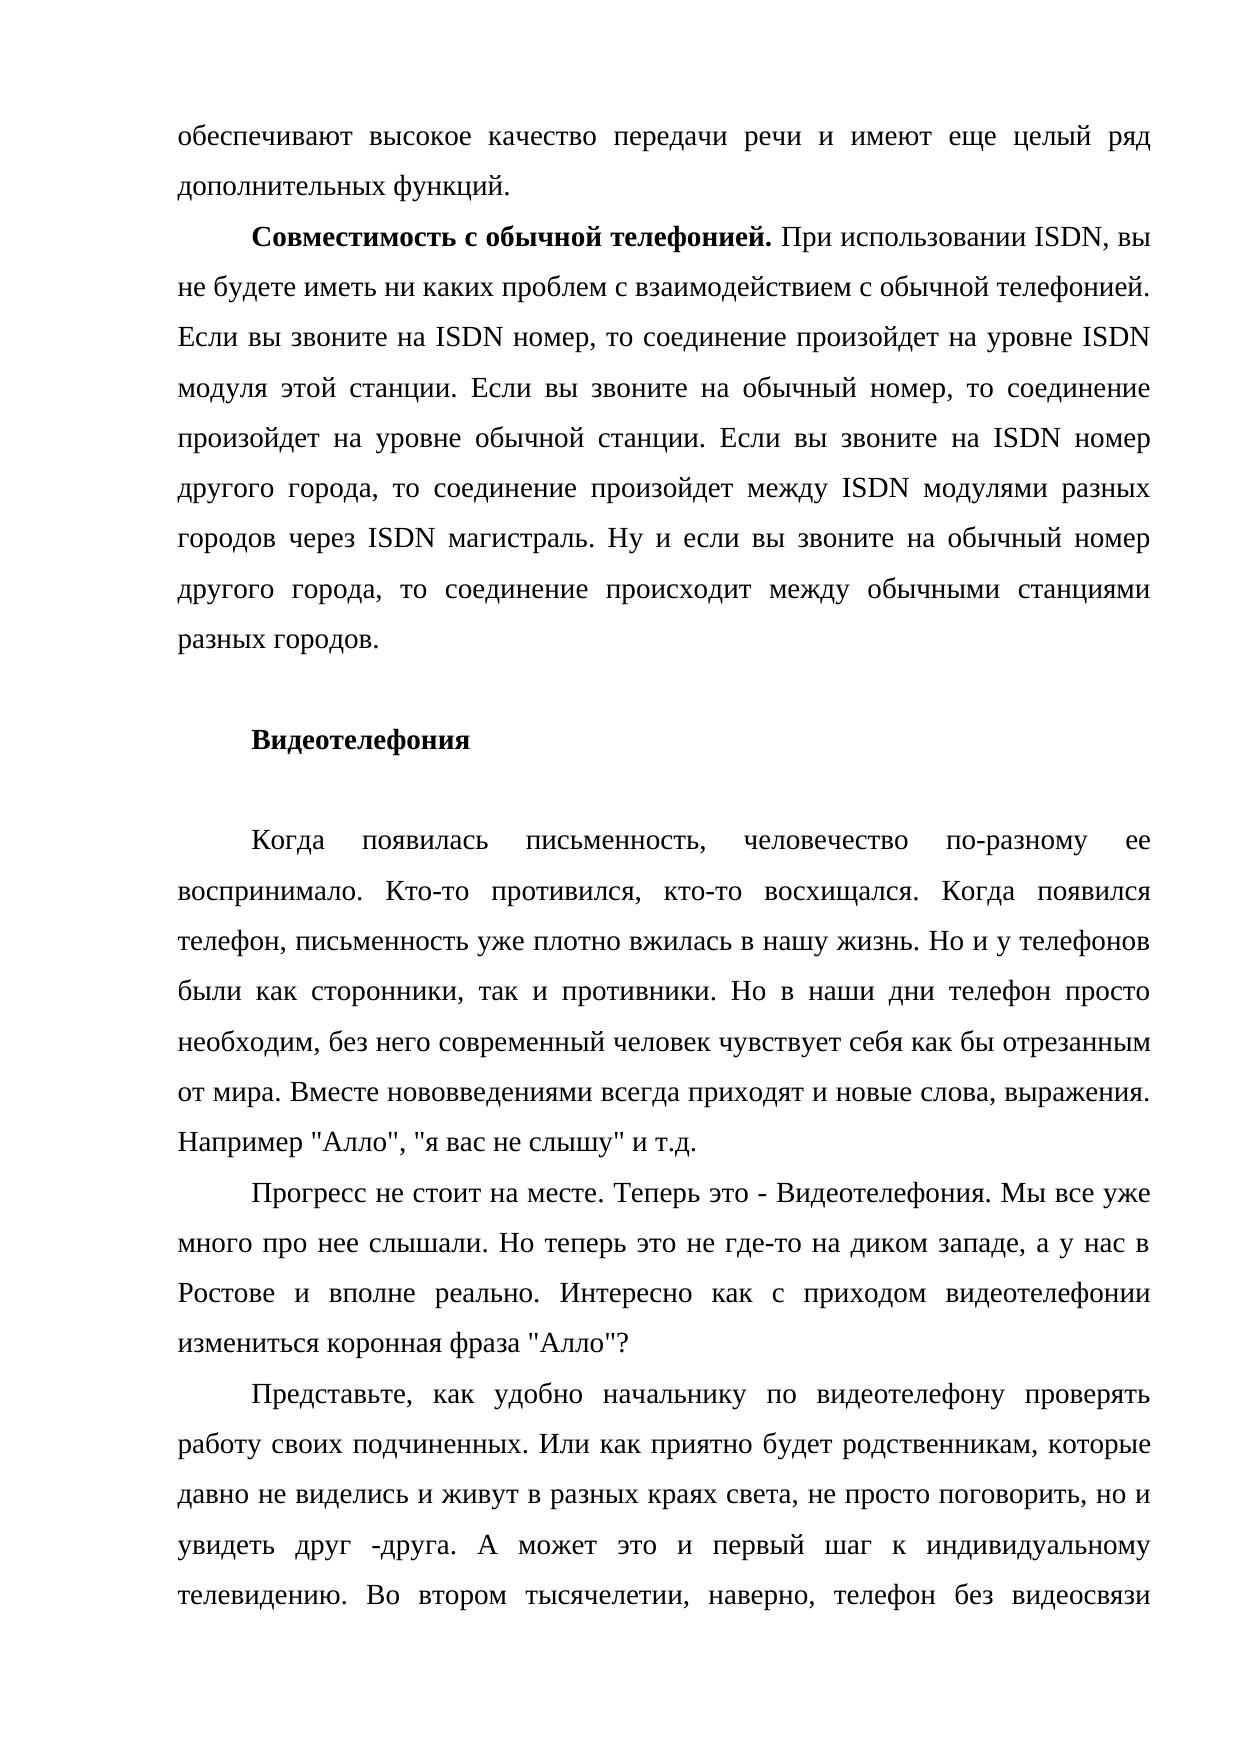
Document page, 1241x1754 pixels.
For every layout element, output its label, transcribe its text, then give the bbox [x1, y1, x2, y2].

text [177, 118, 1152, 202]
text Когда появилась письменность, человечество по-разному ее воспринимало. Кто-то противился, кто-то восхищался. Когда появился телефон, письменность уже плотно вжилась в нашу жизнь. Но и у телефонов были как сторонники, так и противники. Но в наши дни телефон просто необходим, без него современный человек чувствует себя как бы отрезанным от мира. Вместе нововведениями всегда приходят и новые слова, выражения. Например "Алло", "я вас не слышу" и т.д. [177, 822, 1152, 1158]
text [177, 1376, 1152, 1611]
text Видеотелефония [177, 722, 1152, 755]
text Прогресс не стоит на месте. Теперь это - Видеотелефония. Мы все уже много про нее слышали. Но теперь это не где-то на диком западе, а у нас в Ростове и вполне реально. Интересно как с приходом видеотелефонии измениться коронная фраза "Алло"? [177, 1175, 1152, 1359]
text Совместимость с обычной телефонией. При использовании ISDN, вы не будете иметь ни каких проблем с взаимодействием с обычной телефонией. Если вы звоните на ISDN номер, то соединение произойдет на уровне ISDN модуля этой станции. Если вы звоните на обычный номер, то соединение произойдет на уровне обычной станции. Если вы звоните на ISDN номер другого города, то соединение произойдет между ISDN модулями разных городов через ISDN магистраль. Ну и если вы звоните на обычный номер другого города, то соединение происходит между обычными станциями разных городов. [177, 219, 1152, 655]
